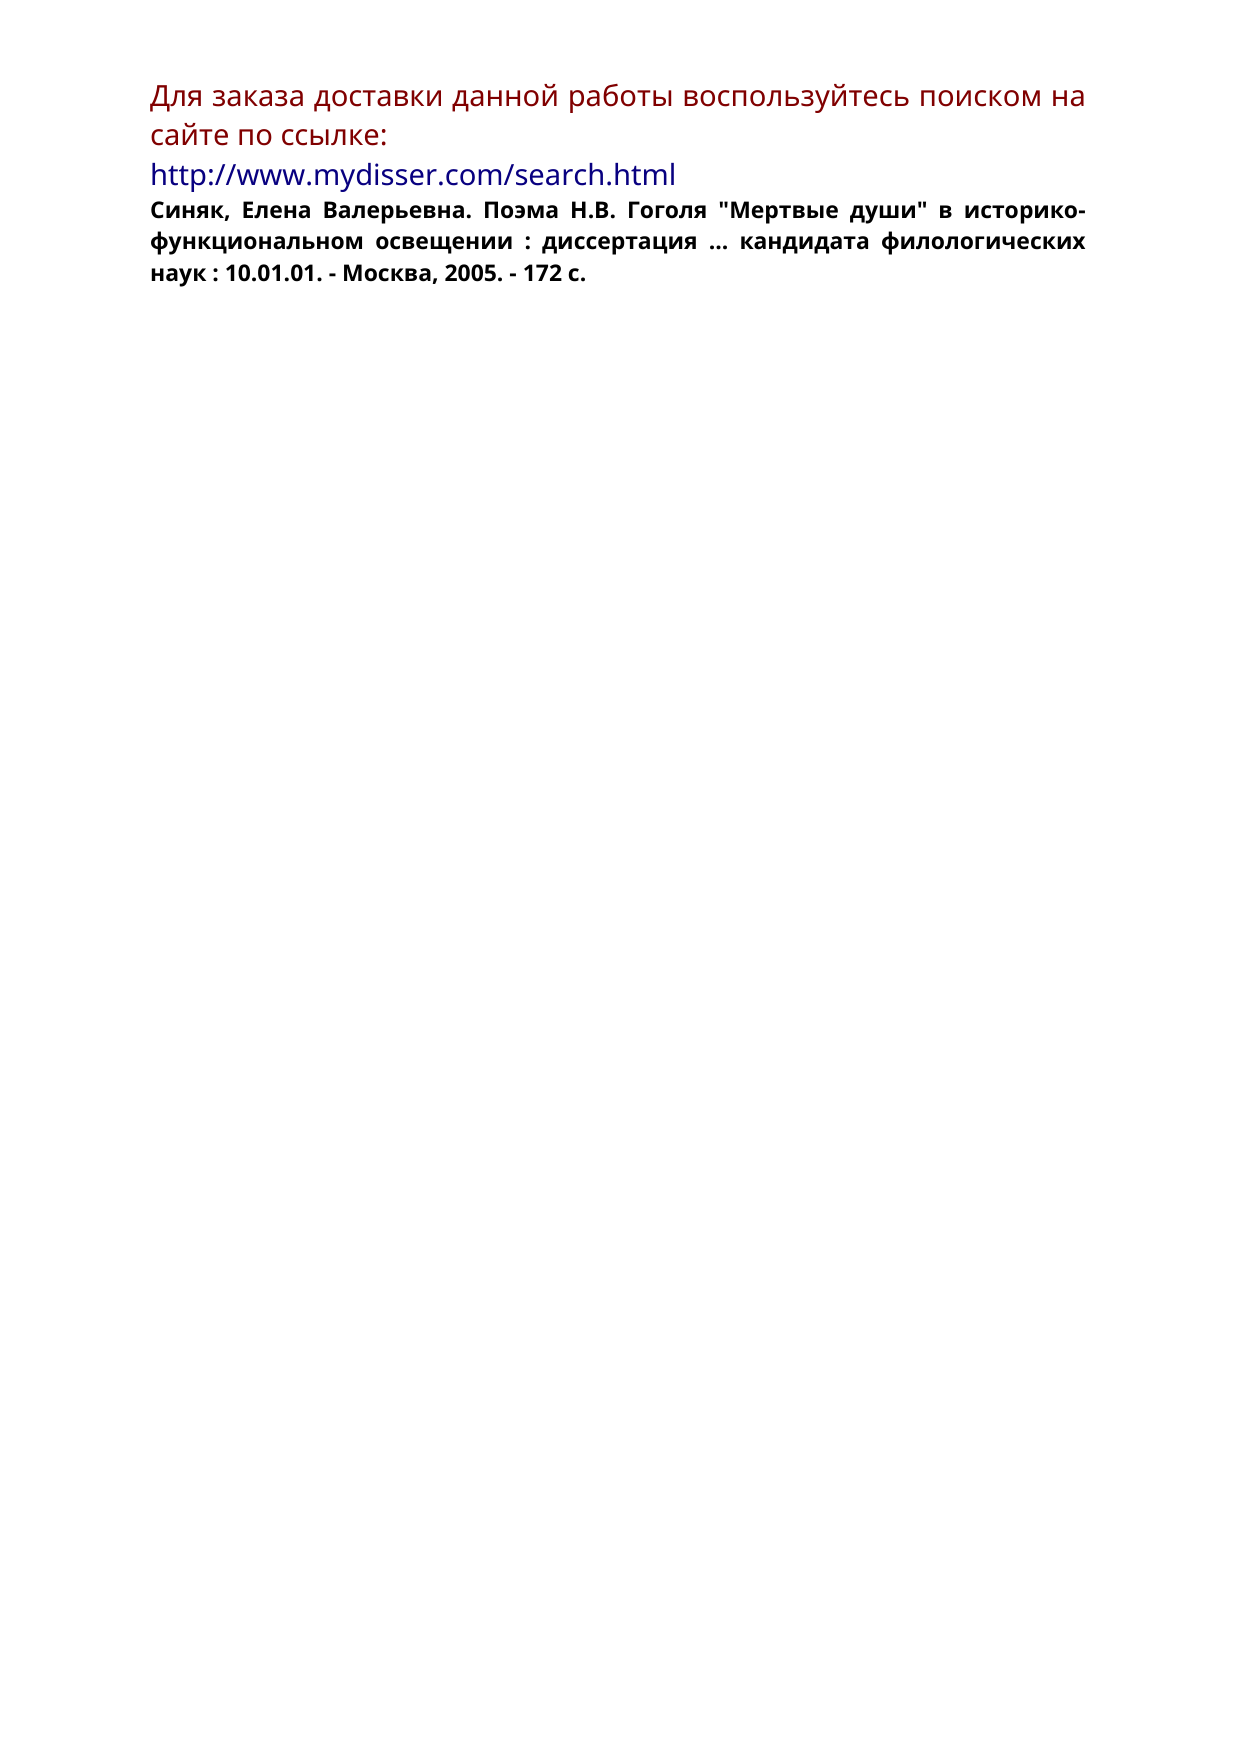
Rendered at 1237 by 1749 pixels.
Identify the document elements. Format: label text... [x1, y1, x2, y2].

text Синяк, Елена Валерьевна. Поэма Н.В. Гоголя "Мертвые души" в историко-функциональном освещении : диссертация ... кандидата филологических наук : 10.01.01. - Москва, 2005. - 172 с. [150, 194, 1086, 288]
